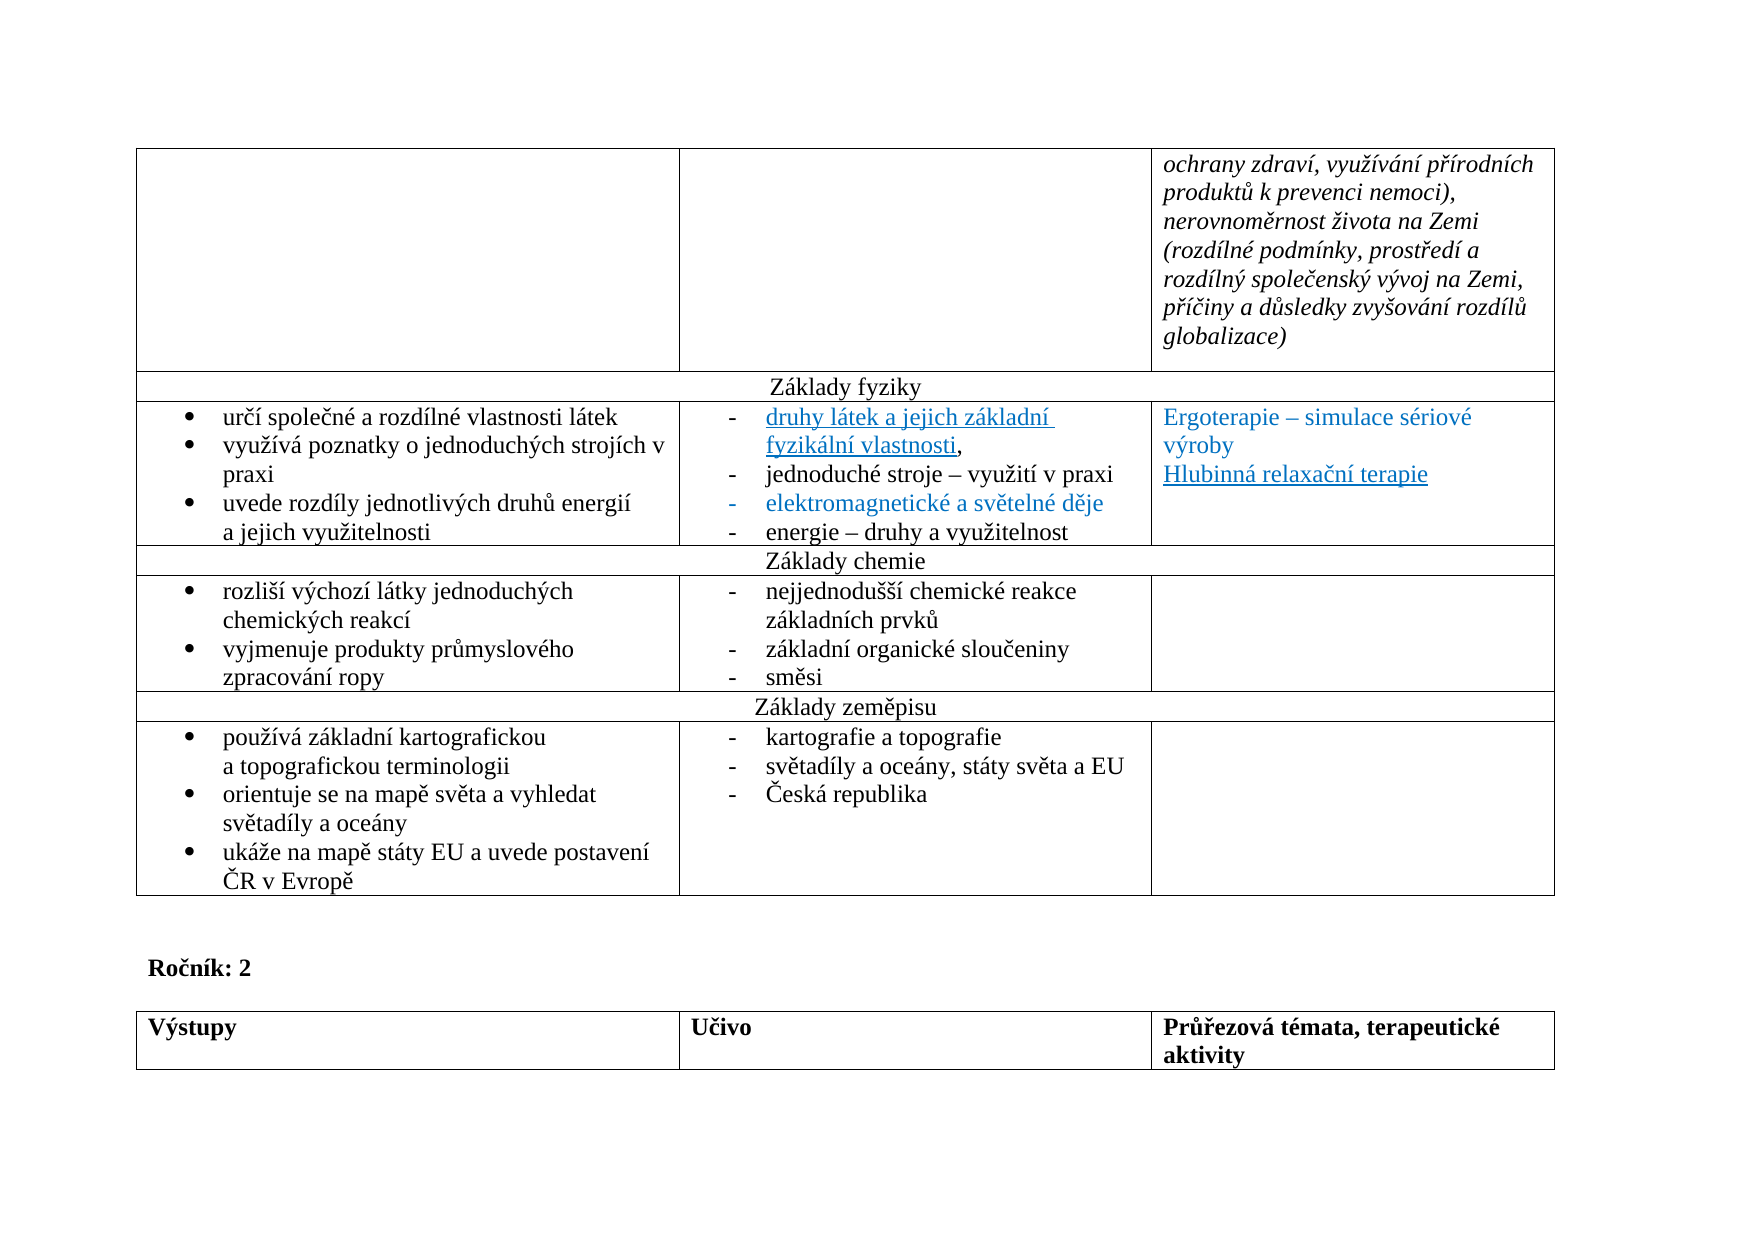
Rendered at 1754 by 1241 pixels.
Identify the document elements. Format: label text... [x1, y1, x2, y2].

table_header Učivo [680, 1012, 1151, 1069]
table_header Výstupy [137, 1012, 679, 1069]
table_cell [1152, 722, 1554, 894]
table_header Průřezová témata, terapeutické aktivity [1152, 1012, 1554, 1069]
table_cell určí společné a rozdílné vlastnosti látek využívá poznatky o jednoduchých strojích v praxi uvede rozdíly jednotlivých druhů energií a jejich využitelnosti [137, 402, 679, 545]
table_cell Základy zeměpisu [137, 692, 1554, 721]
table_cell nejjednodušší chemické reakce základních prvků základní organické sloučeniny směsi [680, 576, 1151, 691]
table_cell kartografie a topografie světadíly a oceány, státy světa a EU Česká republika [680, 722, 1151, 894]
table_cell používá základní kartografickou a topografickou terminologii orientuje se na mapě světa a vyhledat světadíly a oceány ukáže na mapě státy EU a uvede postavení ČR v Evropě [137, 722, 679, 894]
table_cell Základy chemie [137, 546, 1554, 575]
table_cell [137, 149, 679, 371]
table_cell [680, 149, 1151, 371]
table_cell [1152, 149, 1554, 371]
table_cell druhy látek a jejich základní fyzikální vlastnosti, jednoduché stroje – využití v praxi elektromagnetické a světelné děje energie – druhy a využitelnost [680, 402, 1151, 545]
table_cell rozliší výchozí látky jednoduchých chemických reakcí vyjmenuje produkty průmyslového zpracování ropy [137, 576, 679, 691]
table_cell Ergoterapie – simulace sériové výroby Hlubinná relaxační terapie [1152, 402, 1554, 545]
table_cell Základy fyziky [137, 372, 1554, 401]
text Ročník: 2 [148, 953, 1562, 982]
table_cell [1152, 576, 1554, 691]
